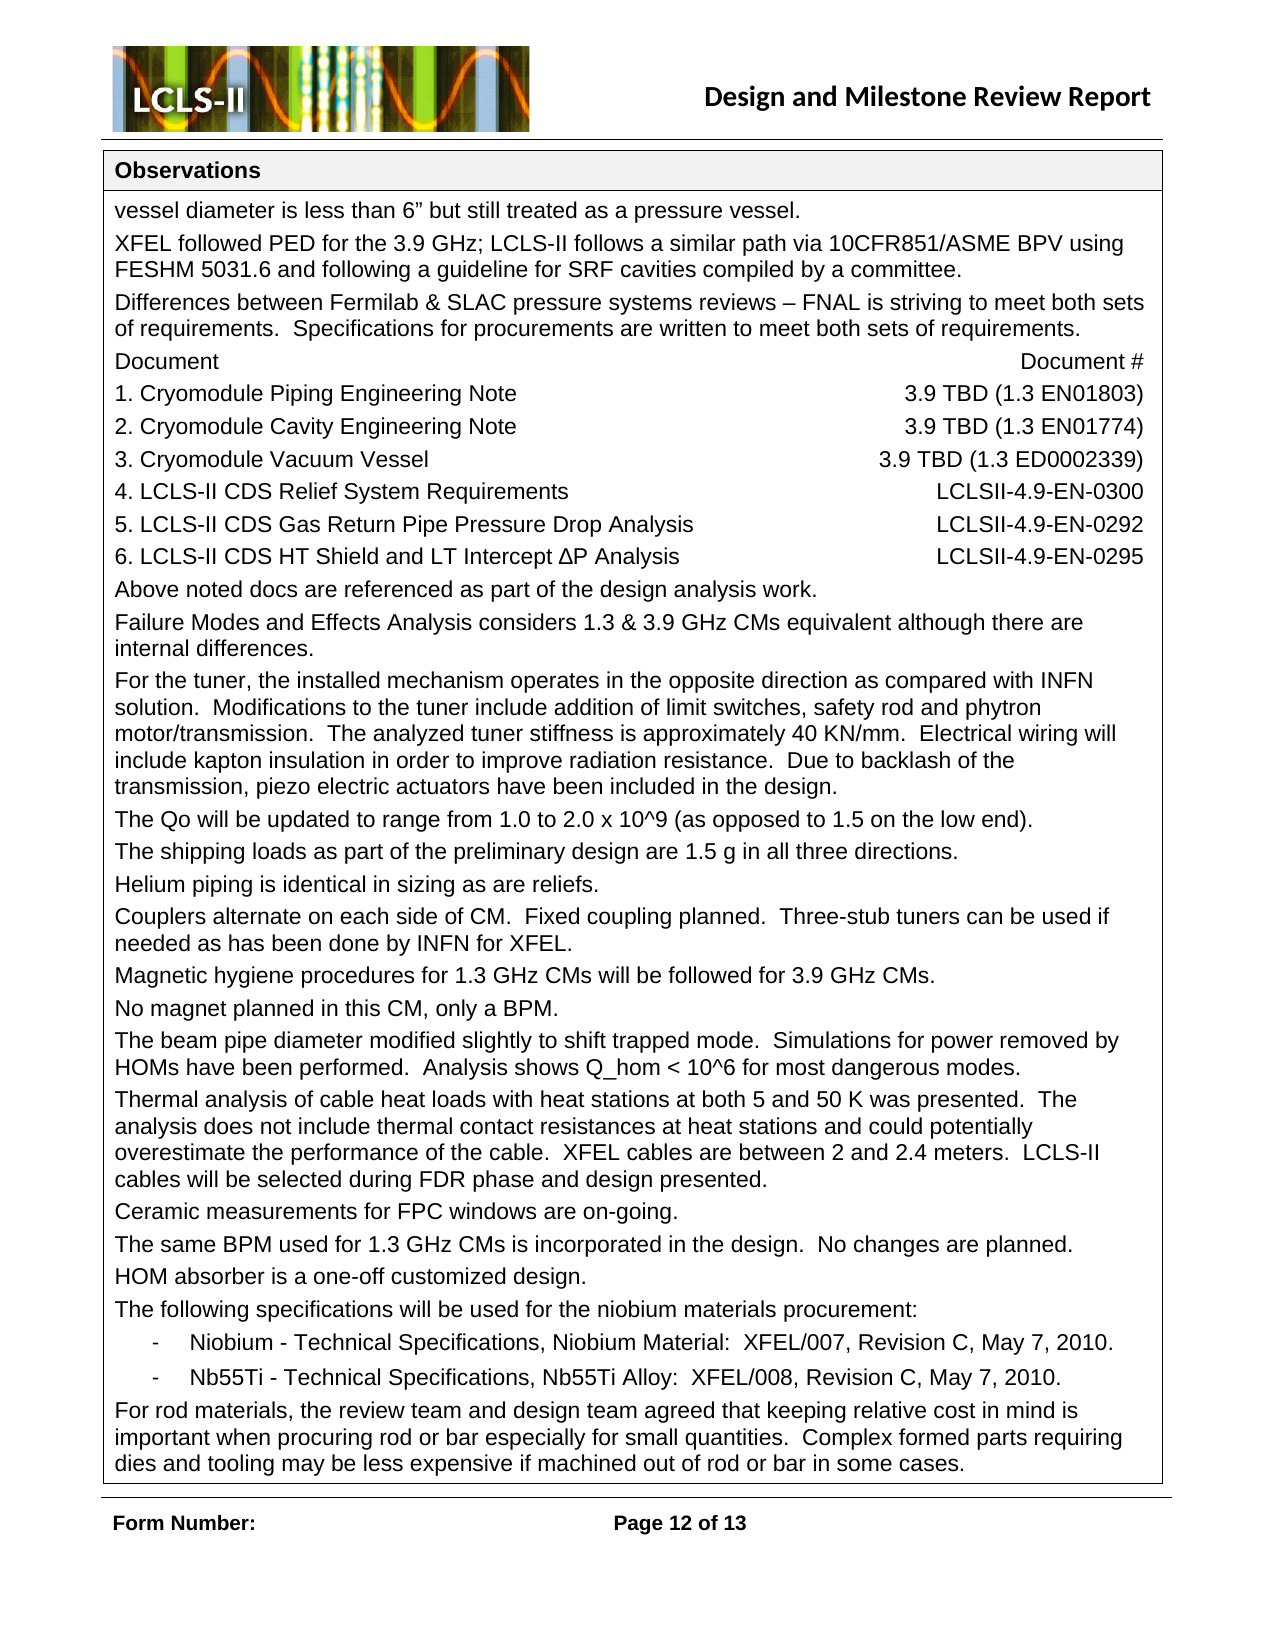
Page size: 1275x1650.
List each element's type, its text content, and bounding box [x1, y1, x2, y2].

table_header Observations [104, 151, 1162, 190]
picture [112, 46, 530, 132]
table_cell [104, 191, 1162, 1482]
